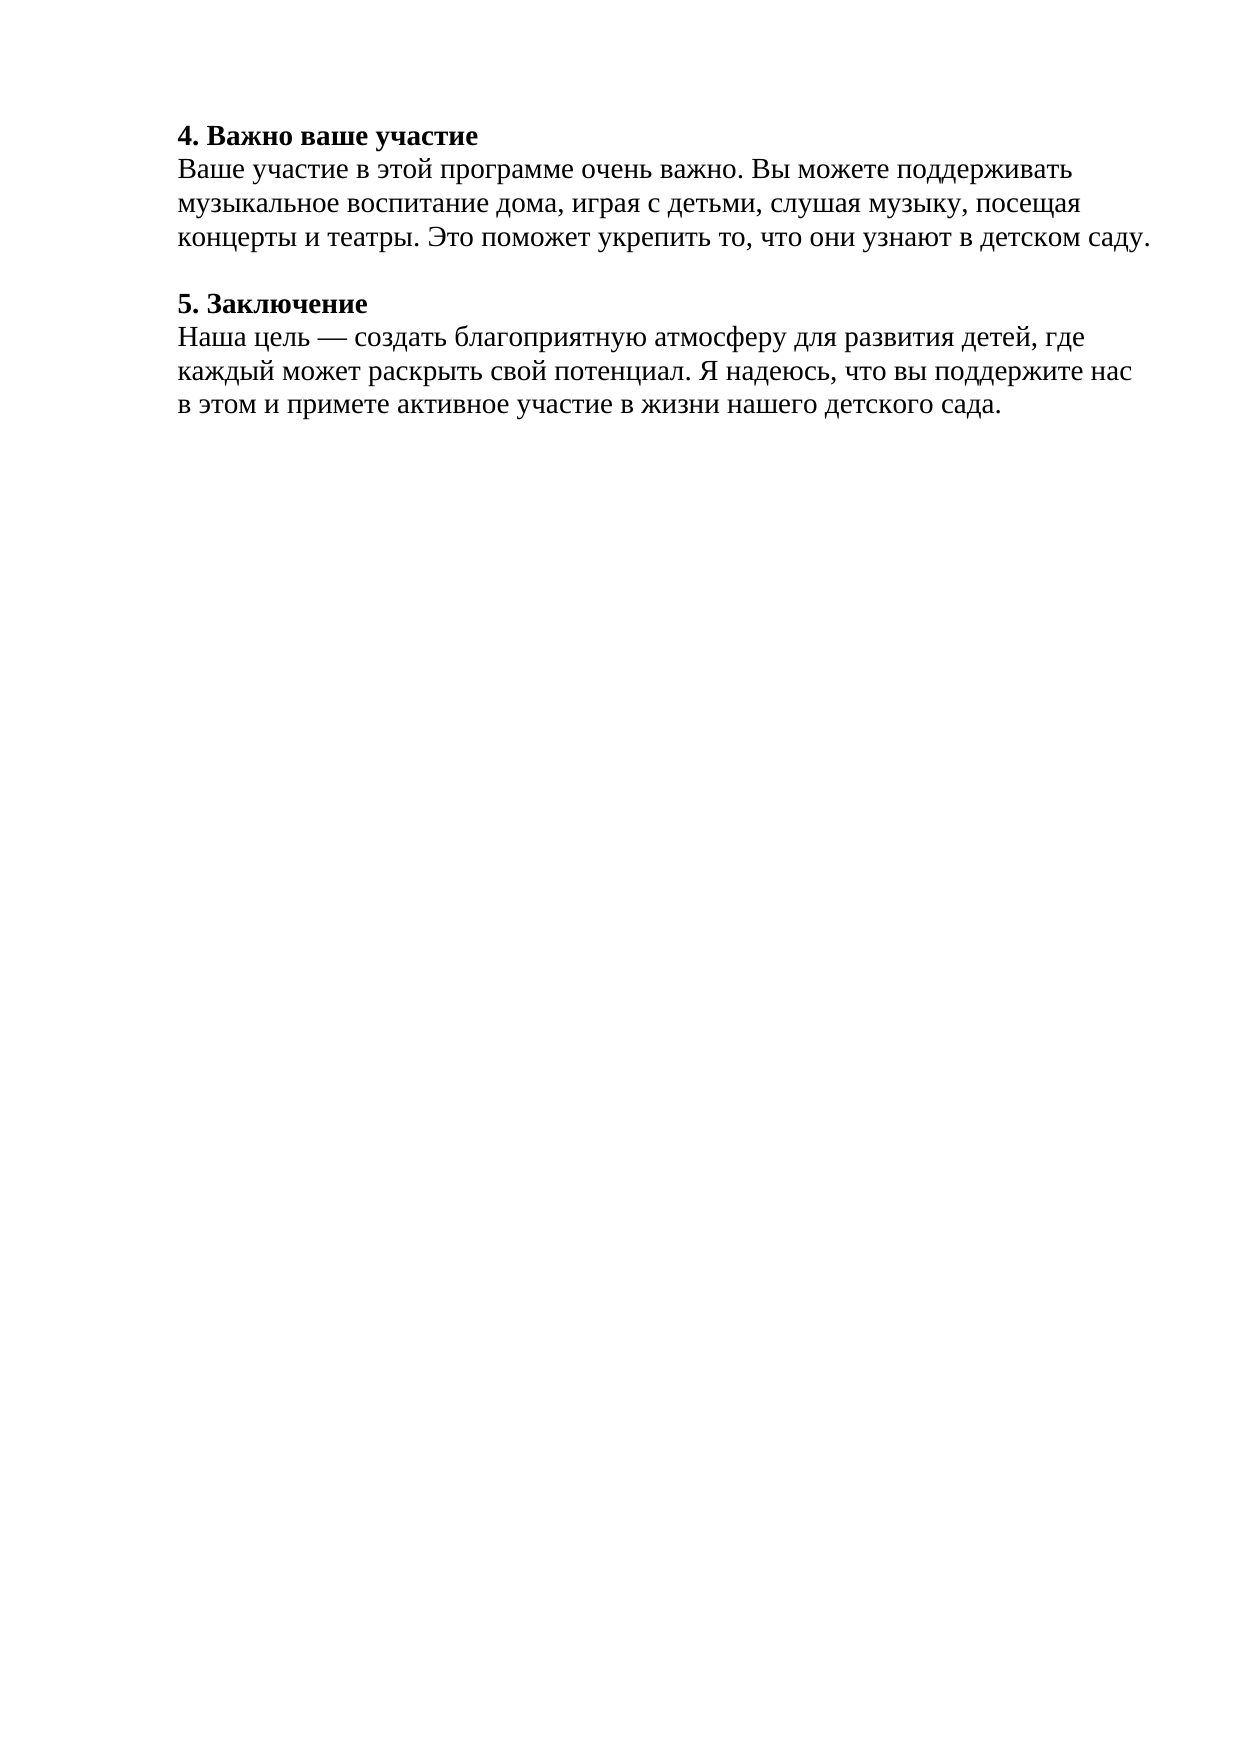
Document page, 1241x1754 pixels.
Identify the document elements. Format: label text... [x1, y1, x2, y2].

text 4. Важно ваше участие [177, 118, 1152, 152]
text 5. Заключение [177, 286, 1152, 319]
text Наша цель — создать благоприятную атмосферу для развития детей, где каждый может раскрыть свой потенциал. Я надеюсь, что вы поддержите нас в этом и примете активное участие в жизни нашего детского сада. [177, 319, 1152, 420]
text Ваше участие в этой программе очень важно. Вы можете поддерживать музыкальное воспитание дома, играя с детьми, слушая музыку, посещая концерты и театры. Это поможет укрепить то, что они узнают в детском саду. [177, 152, 1152, 252]
